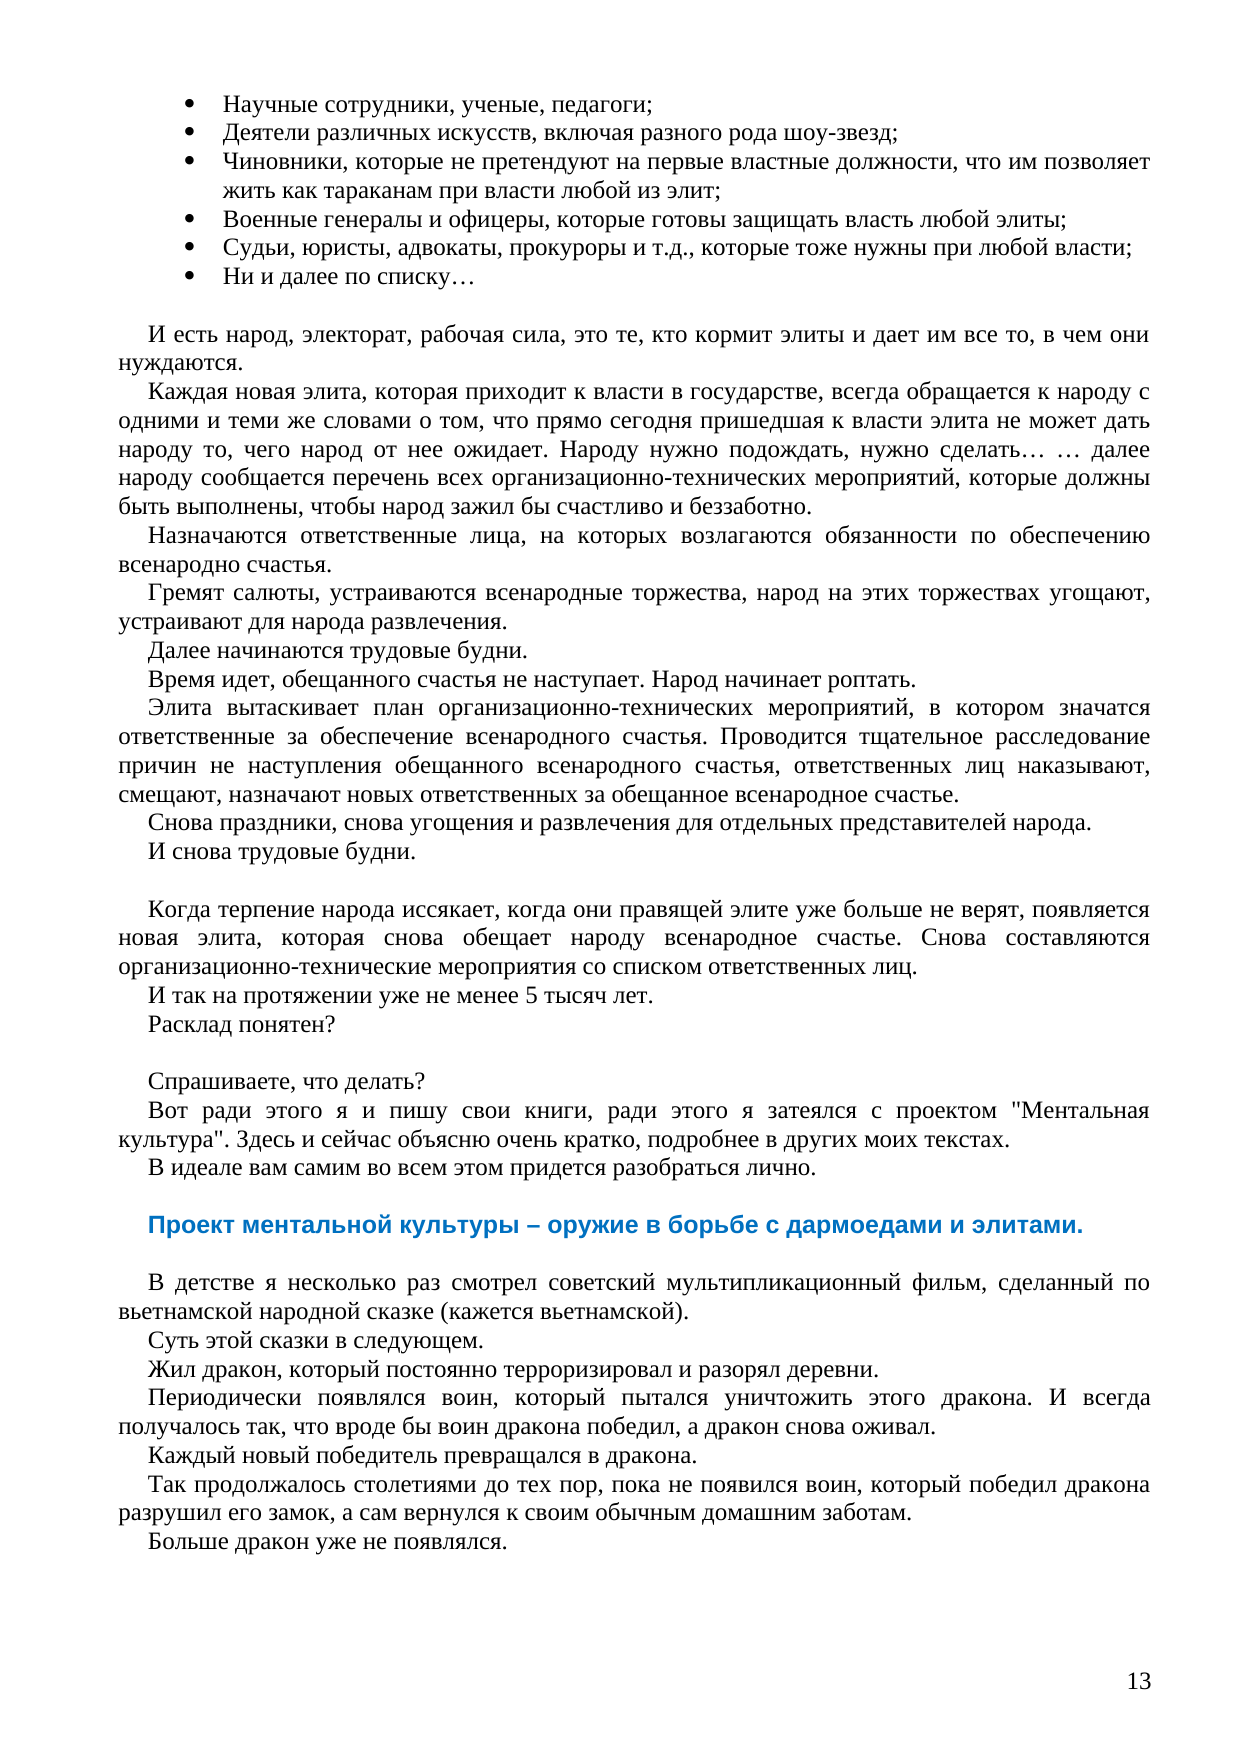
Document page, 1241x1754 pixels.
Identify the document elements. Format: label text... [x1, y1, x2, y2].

list Научные сотрудники, ученые, педагоги; [185, 89, 1152, 117]
text В детстве я несколько раз смотрел советский мультипликационный фильм, сделанный по вьетнамской народной сказке (кажется вьетнамской). [118, 1267, 1152, 1325]
text Снова праздники, снова угощения и развлечения для отдельных представителей народа. [118, 807, 1152, 836]
text И так на протяжении уже не менее 5 тысяч лет. [118, 980, 1152, 1009]
text Назначаются ответственные лица, на которых возлагаются обязанности по обеспечению всенародно счастья. [118, 520, 1152, 577]
text Периодически появлялся воин, который пытался уничтожить этого дракона. И всегда получалось так, что вроде бы воин дракона победил, а дракон снова оживал. [118, 1382, 1152, 1440]
text Далее начинаются трудовые будни. [118, 635, 1152, 664]
text Расклад понятен? [118, 1009, 1152, 1037]
text Так продолжалось столетиями до тех пор, пока не появился воин, который победил дракона разрушил его замок, а сам вернулся к своим обычным домашним заботам. [118, 1469, 1152, 1526]
list Судьи, юристы, адвокаты, прокуроры и т.д., которые тоже нужны при любой власти; [185, 232, 1152, 261]
list Чиновники, которые не претендуют на первые властные должности, что им позволяет жить как тараканам при власти любой из элит; [185, 146, 1152, 204]
list Деятели различных искусств, включая разного рода шоу-звезд; [185, 117, 1152, 146]
text Элита вытаскивает план организационно-технических мероприятий, в котором значатся ответственные за обеспечение всенародного счастья. Проводится тщательное расследование причин не наступления обещанного всенародного счастья, ответственных лиц наказывают, смещают, назначают новых ответственных за обещанное всенародное счастье. [118, 692, 1152, 807]
text Когда терпение народа иссякает, когда они правящей элите уже больше не верят, появляется новая элита, которая снова обещает народу всенародное счастье. Снова составляются организационно-технические мероприятия со списком ответственных лиц. [118, 894, 1152, 980]
text Каждая новая элита, которая приходит к власти в государстве, всегда обращается к народу с одними и теми же словами о том, что прямо сегодня пришедшая к власти элита не может дать народу то, чего народ от нее ожидает. Народу нужно подождать, нужно сделать… … далее народу сообщается перечень всех организационно-технических мероприятий, которые должны быть выполнены, чтобы народ зажил бы счастливо и беззаботно. [118, 376, 1152, 520]
text Жил дракон, который постоянно терроризировал и разорял деревни. [118, 1354, 1152, 1382]
text В идеале вам самим во всем этом придется разобраться лично. [118, 1152, 1152, 1181]
text Спрашиваете, что делать? [118, 1066, 1152, 1095]
text Каждый новый победитель превращался в дракона. [118, 1440, 1152, 1469]
text Проект ментальной культуры – оружие в борьбе с дармоедами и элитами. [118, 1210, 1152, 1239]
text Больше дракон уже не появлялся. [118, 1526, 1152, 1555]
text Время идет, обещанного счастья не наступает. Народ начинает роптать. [118, 664, 1152, 692]
text Гремят салюты, устраиваются всенародные торжества, народ на этих торжествах угощают, устраивают для народа развлечения. [118, 577, 1152, 635]
text И снова трудовые будни. [118, 836, 1152, 865]
list Ни и далее по списку… [185, 261, 1152, 290]
text Вот ради этого я и пишу свои книги, ради этого я затеялся с проектом "Ментальная культура". Здесь и сейчас объясню очень кратко, подробнее в других моих текстах. [118, 1095, 1152, 1152]
text Суть этой сказки в следующем. [118, 1325, 1152, 1354]
list Военные генералы и офицеры, которые готовы защищать власть любой элиты; [185, 204, 1152, 232]
text И есть народ, электорат, рабочая сила, это те, кто кормит элиты и дает им все то, в чем они нуждаются. [118, 319, 1152, 376]
